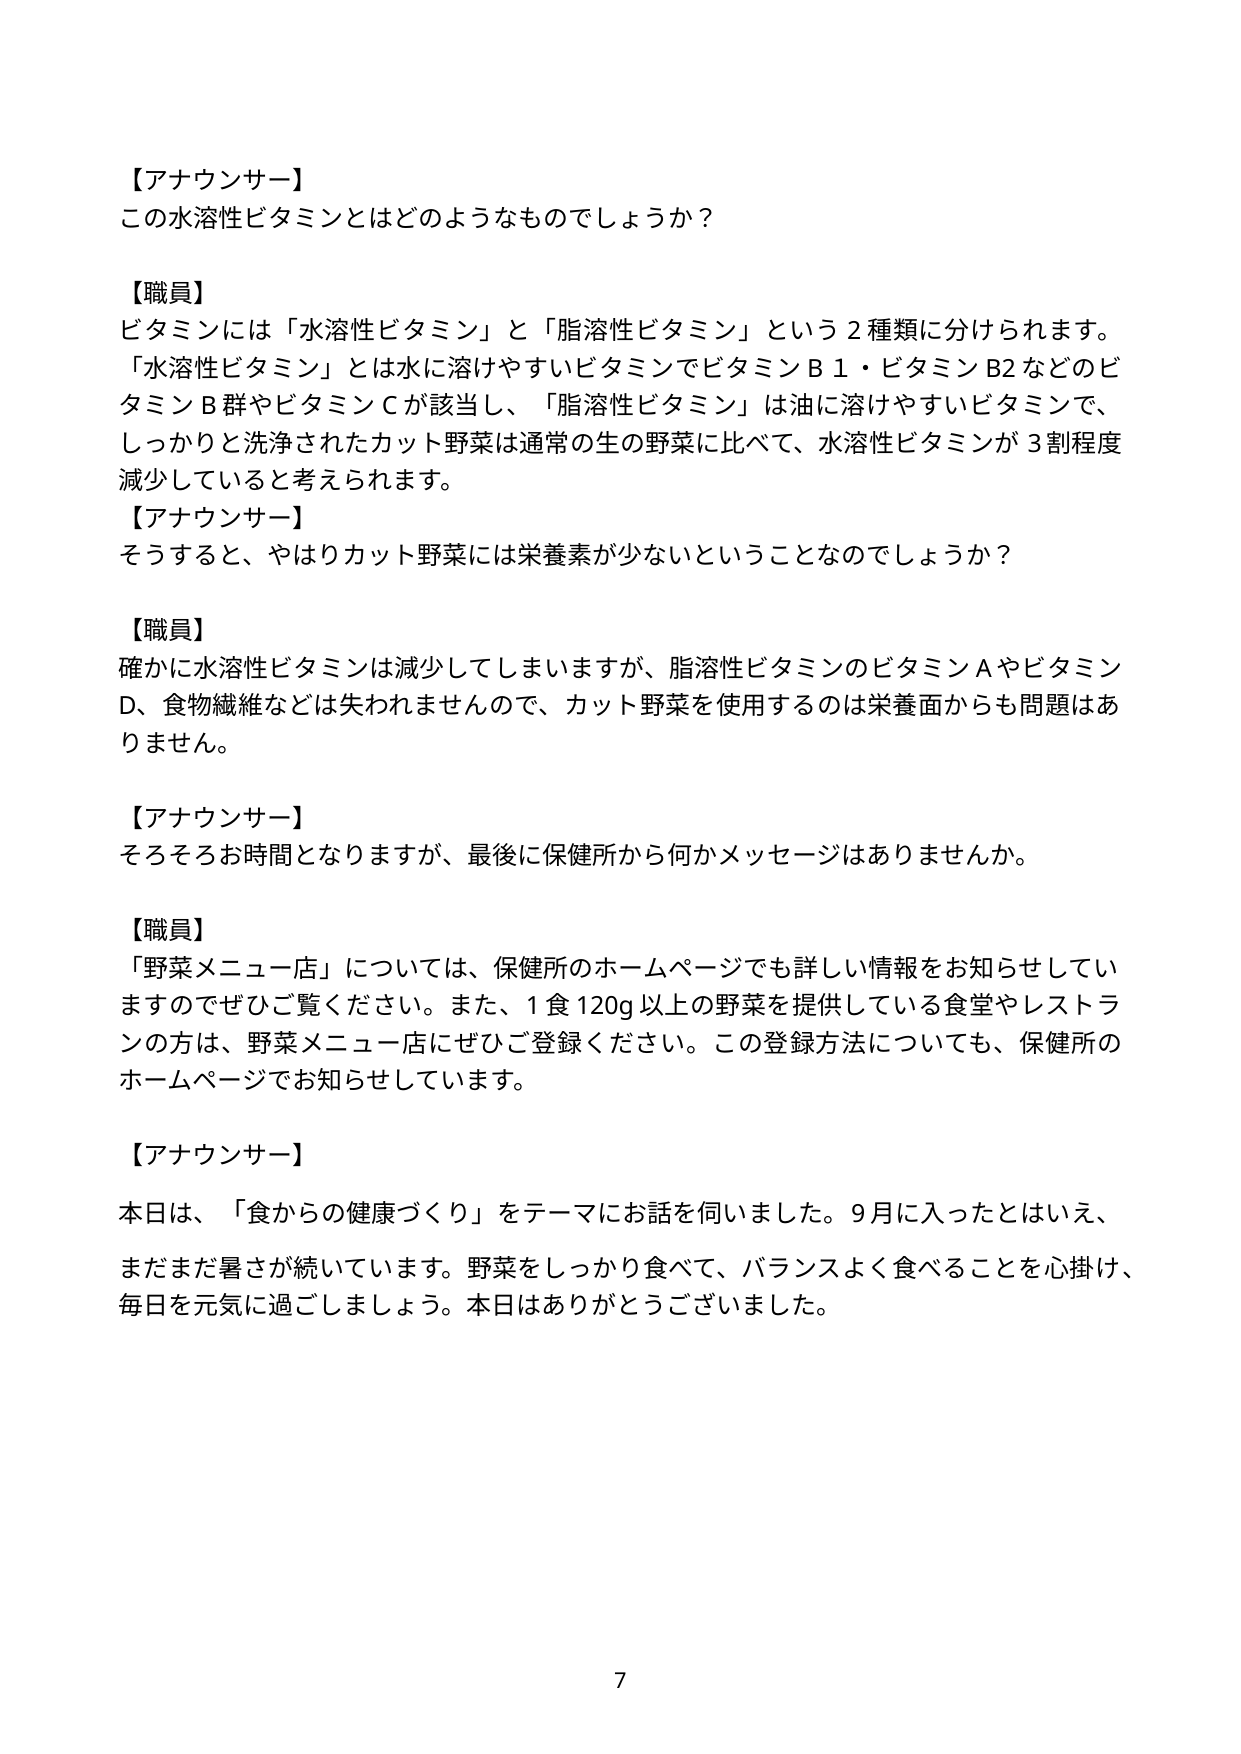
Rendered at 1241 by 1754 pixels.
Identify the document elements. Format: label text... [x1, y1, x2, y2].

text そうすると、やはりカット野菜には栄養素が少ないということなのでしょうか？ [118, 535, 1122, 573]
text ビタミンには「水溶性ビタミン」と「脂溶性ビタミン」という2種類に分けられます。「水溶性ビタミン」とは水に溶けやすいビタミンでビタミンB１・ビタミンB2などのビタミンB群やビタミンCが該当し、「脂溶性ビタミン」は油に溶けやすいビタミンで、しっかりと洗浄されたカット野菜は通常の生の野菜に比べて、水溶性ビタミンが3割程度減少していると考えられます。 [118, 310, 1122, 498]
text 【アナウンサー】 [118, 160, 1122, 198]
text 確かに水溶性ビタミンは減少してしまいますが、脂溶性ビタミンのビタミンAやビタミンD、食物繊維などは失われませんので、カット野菜を使用するのは栄養面からも問題はありません。 [118, 648, 1122, 760]
text そろそろお時間となりますが、最後に保健所から何かメッセージはありませんか。 [118, 835, 1122, 873]
text 【職員】 [118, 610, 1122, 648]
text 本日は、「食からの健康づくり」をテーマにお話を伺いました。9月に入ったとはいえ、まだまだ暑さが続いています。野菜をしっかり食べて、バランスよく食べることを心掛け、毎日を元気に過ごしましょう。本日はありがとうございました。 [118, 1173, 1122, 1323]
text この水溶性ビタミンとはどのようなものでしょうか？ [118, 198, 1122, 235]
text 【アナウンサー】 [118, 798, 1122, 835]
text 【アナウンサー】 [118, 498, 1122, 535]
text 「野菜メニュー店」については、保健所のホームページでも詳しい情報をお知らせしていますのでぜひご覧ください。また、1食120g以上の野菜を提供している食堂やレストランの方は、野菜メニュー店にぜひご登録ください。この登録方法についても、保健所のホームページでお知らせしています。 [118, 948, 1122, 1098]
text 【アナウンサー】 [118, 1135, 1122, 1173]
text 【職員】 [118, 910, 1122, 948]
text 【職員】 [118, 273, 1122, 310]
